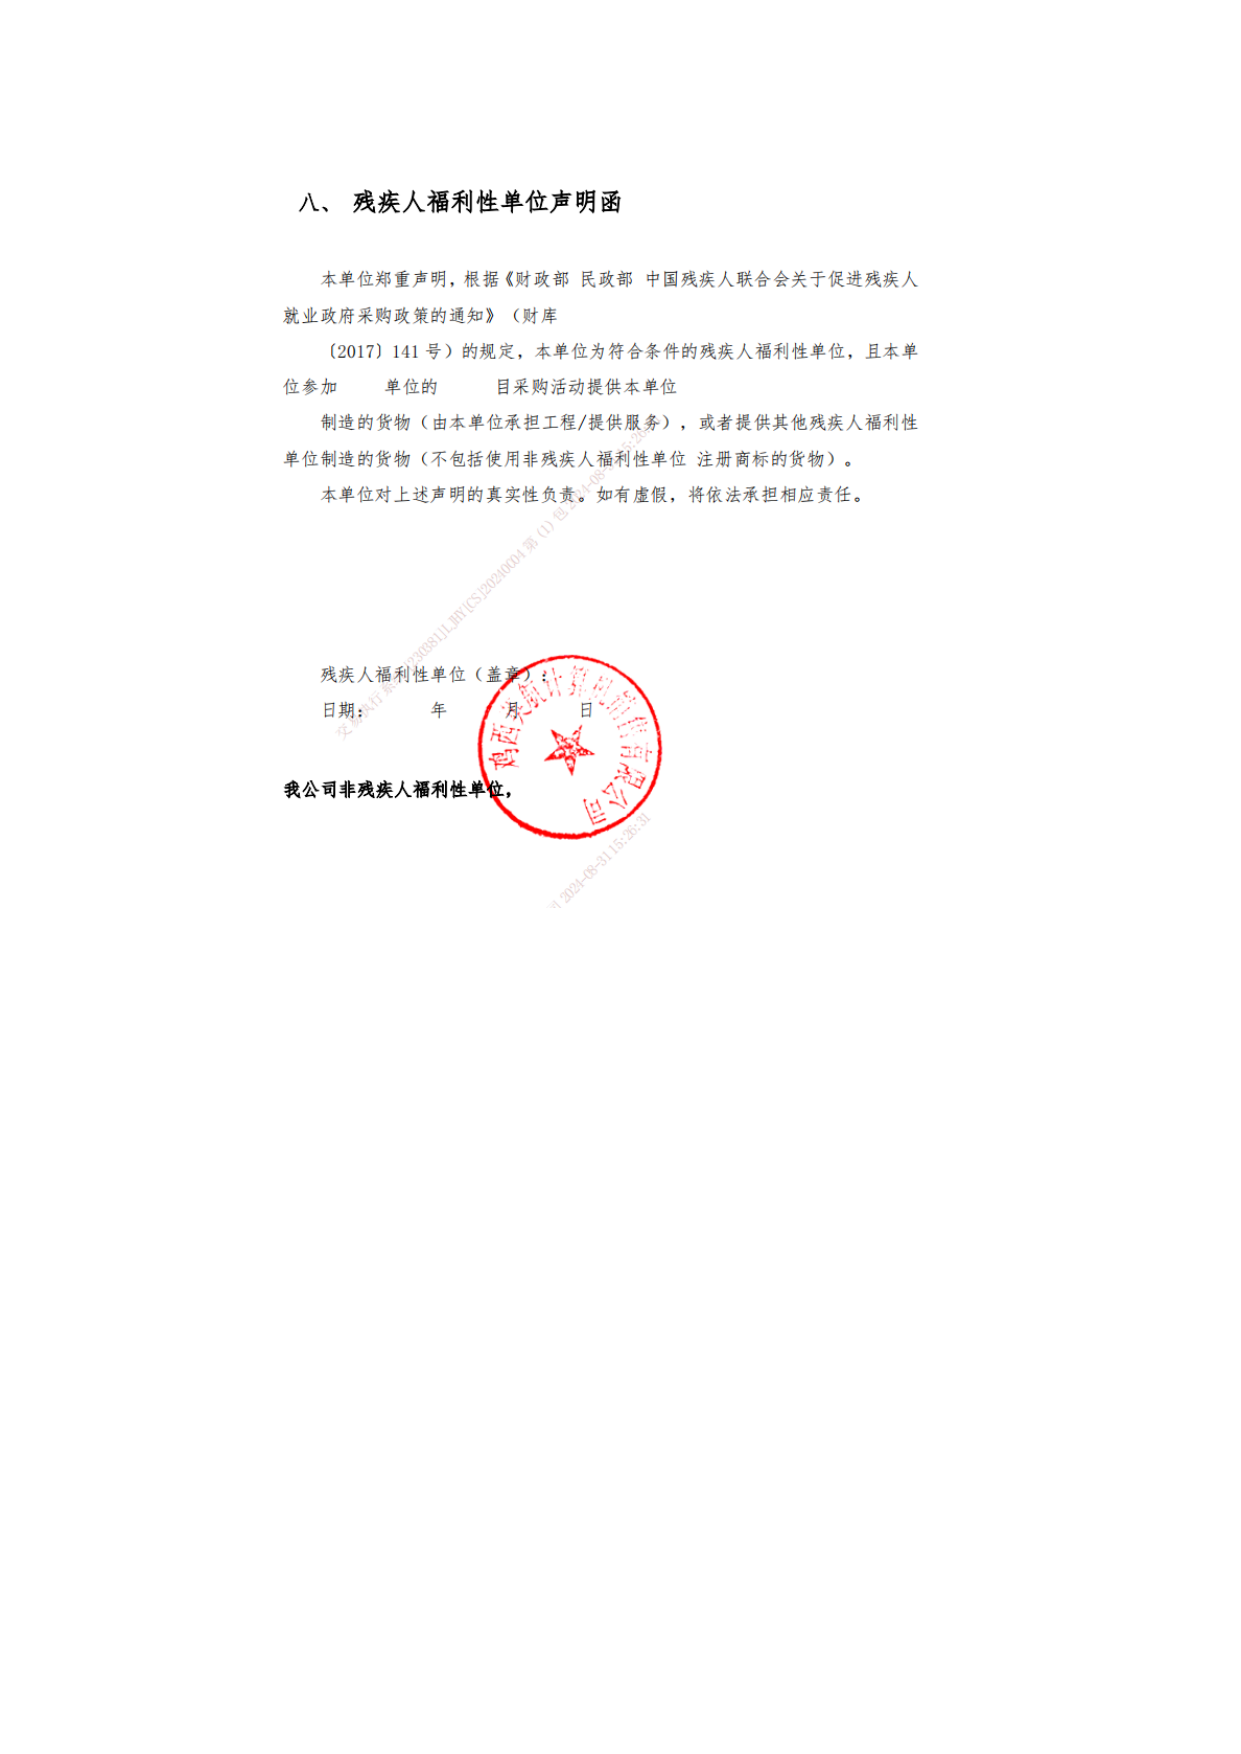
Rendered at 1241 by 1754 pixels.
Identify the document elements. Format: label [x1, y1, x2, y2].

picture [187, 162, 1052, 908]
